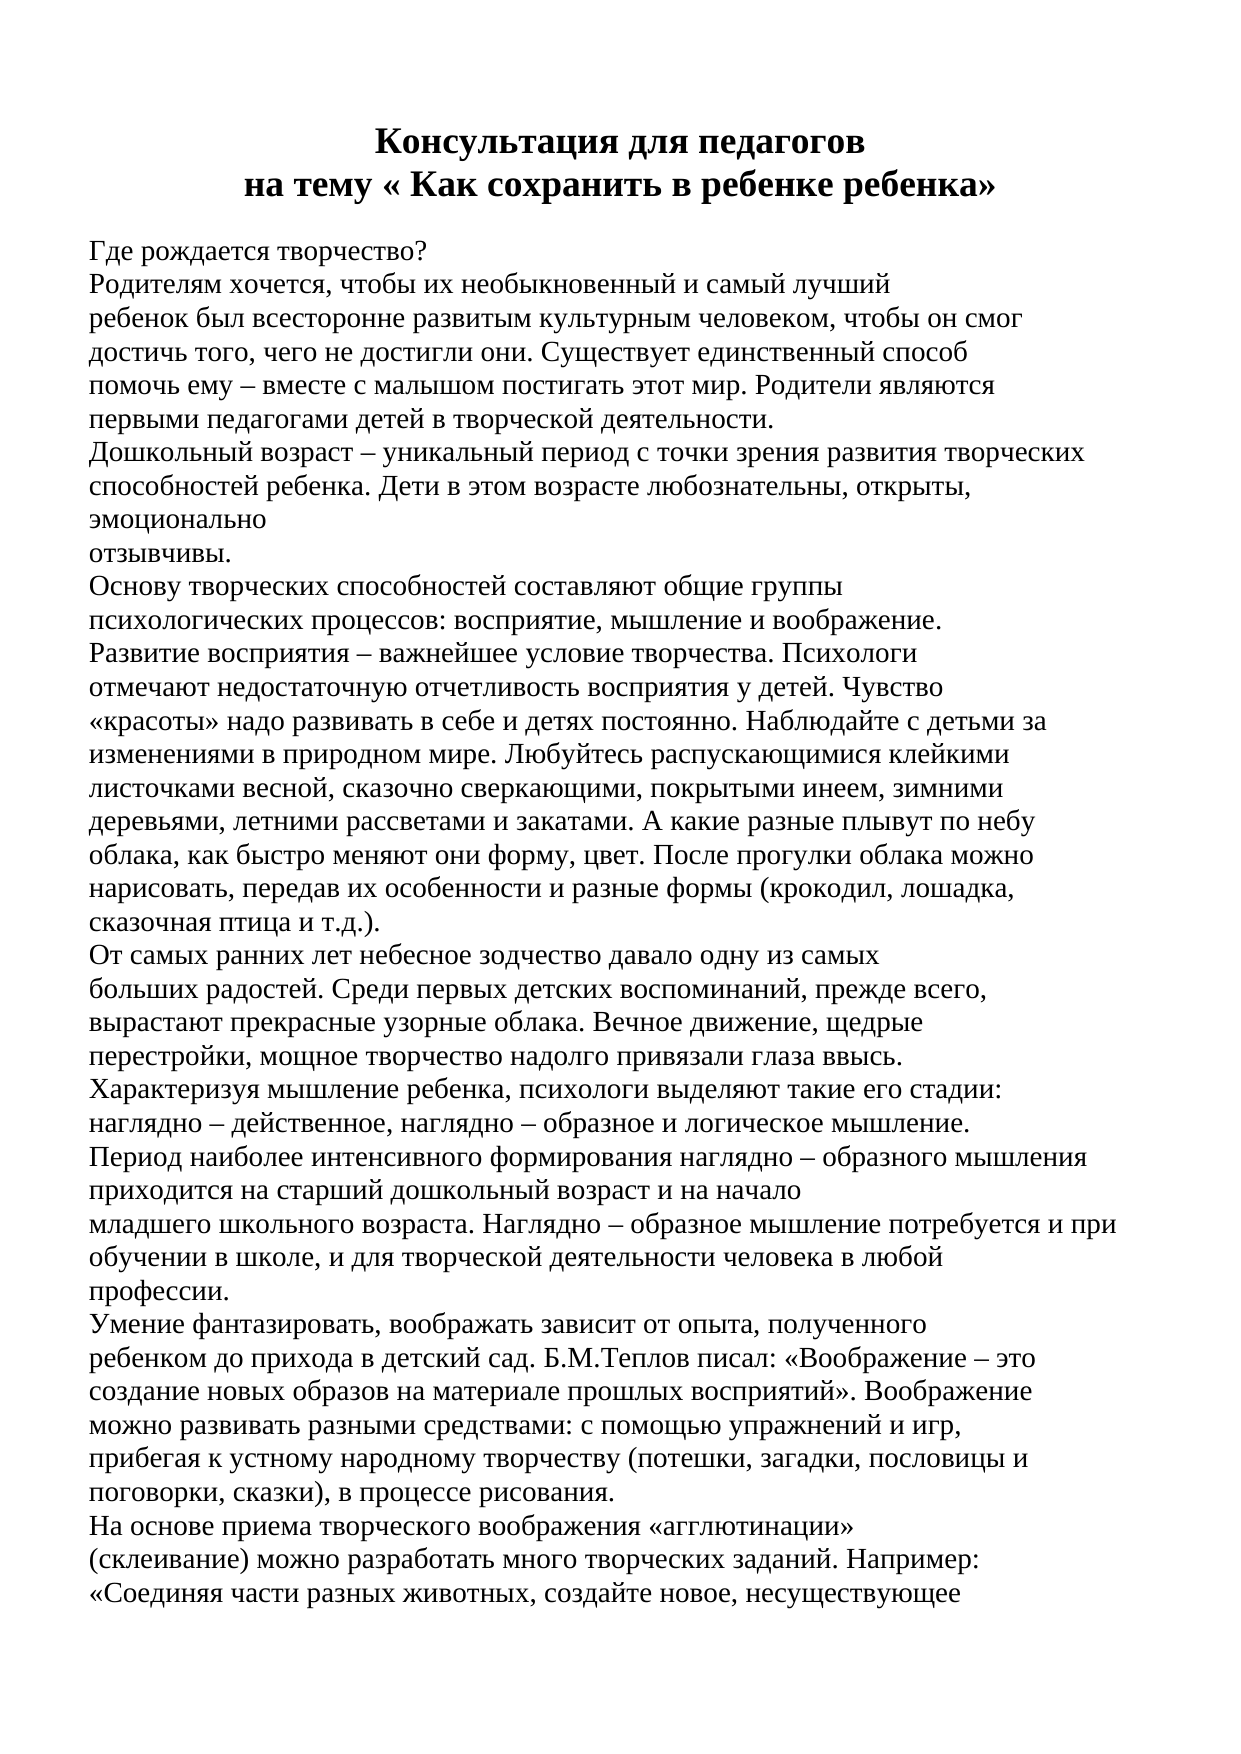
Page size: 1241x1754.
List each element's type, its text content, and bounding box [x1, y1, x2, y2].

text первыми педагогами детей в творческой деятельности. [89, 401, 1152, 434]
text отзывчивы. [89, 535, 1152, 568]
text достичь того, чего не достигли они. Существует единственный способ [89, 334, 1152, 367]
text «Соединяя части разных животных, создайте новое, несуществующее [89, 1575, 1152, 1608]
text создание новых образов на материале прошлых восприятий». Воображение [89, 1373, 1152, 1407]
text Консультация для педагогов [89, 118, 1152, 161]
text Дошкольный возраст – уникальный период с точки зрения развития творческих способностей ребенка. Дети в этом возрасте любознательны, открыты, эмоционально [89, 434, 1152, 535]
text деревьями, летними рассветами и закатами. А какие разные плывут по небу [89, 803, 1152, 837]
text (склеивание) можно разработать много творческих заданий. Например: [89, 1541, 1152, 1575]
text Основу творческих способностей составляют общие группы [89, 568, 1152, 602]
text поговорки, сказки), в процессе рисования. [89, 1474, 1152, 1508]
text можно развивать разными средствами: с помощью упражнений и игр, [89, 1407, 1152, 1441]
text вырастают прекрасные узорные облака. Вечное движение, щедрые [89, 1004, 1152, 1038]
text сказочная птица и т.д.). [89, 904, 1152, 937]
text Характеризуя мышление ребенка, психологи выделяют такие его стадии: [89, 1072, 1152, 1105]
text отмечают недостаточную отчетливость восприятия у детей. Чувство [89, 669, 1152, 703]
text ребенок был всесторонне развитым культурным человеком, чтобы он смог [89, 300, 1152, 334]
text Развитие восприятия – важнейшее условие творчества. Психологи [89, 636, 1152, 669]
text «красоты» надо развивать в себе и детях постоянно. Наблюдайте с детьми за [89, 703, 1152, 736]
text облака, как быстро меняют они форму, цвет. После прогулки облака можно [89, 837, 1152, 870]
text нарисовать, передав их особенности и разные формы (крокодил, лошадка, [89, 870, 1152, 904]
text младшего школьного возраста. Наглядно – образное мышление потребуется и при обучении в школе, и для творческой деятельности человека в любой [89, 1206, 1152, 1273]
text Период наиболее интенсивного формирования наглядно – образного мышления приходится на старший дошкольный возраст и на начало [89, 1139, 1152, 1206]
text От самых ранних лет небесное зодчество давало одну из самых [89, 937, 1152, 971]
text наглядно – действенное, наглядно – образное и логическое мышление. [89, 1105, 1152, 1139]
text перестройки, мощное творчество надолго привязали глаза ввысь. [89, 1038, 1152, 1072]
text больших радостей. Среди первых детских воспоминаний, прежде всего, [89, 971, 1152, 1004]
text На основе приема творческого воображения «агглютинации» [89, 1508, 1152, 1541]
text листочками весной, сказочно сверкающими, покрытыми инеем, зимними [89, 770, 1152, 803]
text ребенком до прихода в детский сад. Б.М.Теплов писал: «Воображение – это [89, 1340, 1152, 1373]
text профессии. [89, 1273, 1152, 1306]
text прибегая к устному народному творчеству (потешки, загадки, пословицы и [89, 1441, 1152, 1474]
text изменениями в природном мире. Любуйтесь распускающимися клейкими [89, 736, 1152, 770]
text помочь ему – вместе с малышом постигать этот мир. Родители являются [89, 367, 1152, 401]
text Умение фантазировать, воображать зависит от опыта, полученного [89, 1306, 1152, 1340]
text психологических процессов: восприятие, мышление и воображение. [89, 602, 1152, 636]
text на тему « Как сохранить в ребенке ребенка» [89, 161, 1152, 204]
text Родителям хочется, чтобы их необыкновенный и самый лучший [89, 267, 1152, 300]
text Где рождается творчество? [89, 233, 1152, 267]
